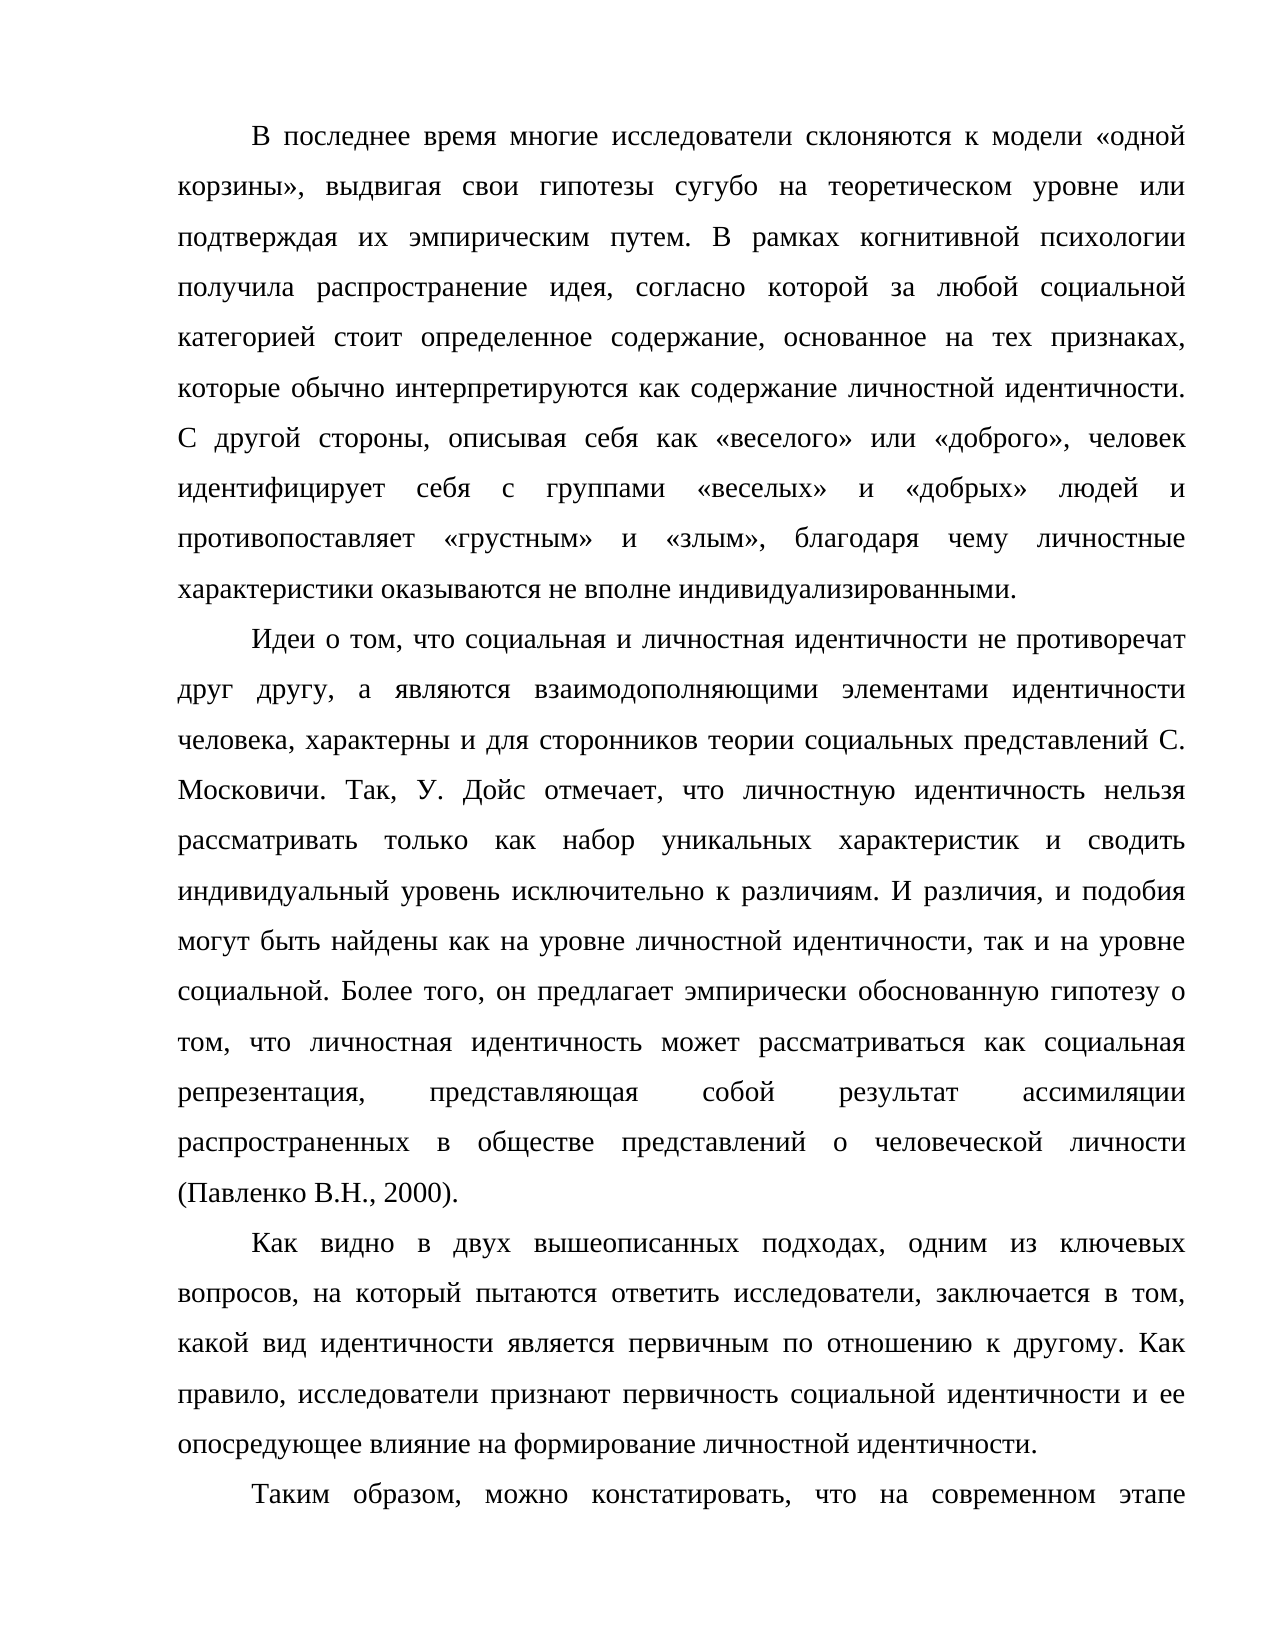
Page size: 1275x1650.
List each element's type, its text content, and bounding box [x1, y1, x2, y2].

text Идеи о том, что социальная и личностная идентичности не противоречат друг другу, а являются взаимодополняющими элементами идентичности человека, характерны и для сторонников теории социальных представлений С. Московичи. Так, У. Дойс отмечает, что личностную идентичность нельзя рассматривать только как набор уникальных характеристик и сводить индивидуальный уровень исключительно к различиям. И различия, и подобия могут быть найдены как на уровне личностной идентичности, так и на уровне социальной. Более того, он предлагает эмпирически обоснованную гипотезу о том, что личностная идентичность может рассматриваться как социальная репрезентация, представляющая собой результат ассимиляции распространенных в обществе представлений о человеческой личности (Павленко В.Н., 2000). [177, 621, 1186, 1208]
text В последнее время многие исследователи склоняются к модели «одной корзины», выдвигая свои гипотезы сугубо на теоретическом уровне или подтверждая их эмпирическим путем. В рамках когнитивной психологии получила распространение идея, согласно которой за любой социальной категорией стоит определенное содержание, основанное на тех признаках, которые обычно интерпретируются как содержание личностной идентичности. С другой стороны, описывая себя как «веселого» или «доброго», человек идентифицирует себя с группами «веселых» и «добрых» людей и противопоставляет «грустным» и «злым», благодаря чему личностные характеристики оказываются не вполне индивидуализированными. [177, 118, 1186, 604]
text Как видно в двух вышеописанных подходах, одним из ключевых вопросов, на который пытаются ответить исследователи, заключается в том, какой вид идентичности является первичным по отношению к другому. Как правило, исследователи признают первичность социальной идентичности и ее опосредующее влияние на формирование личностной идентичности. [177, 1225, 1186, 1460]
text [177, 1477, 1186, 1510]
